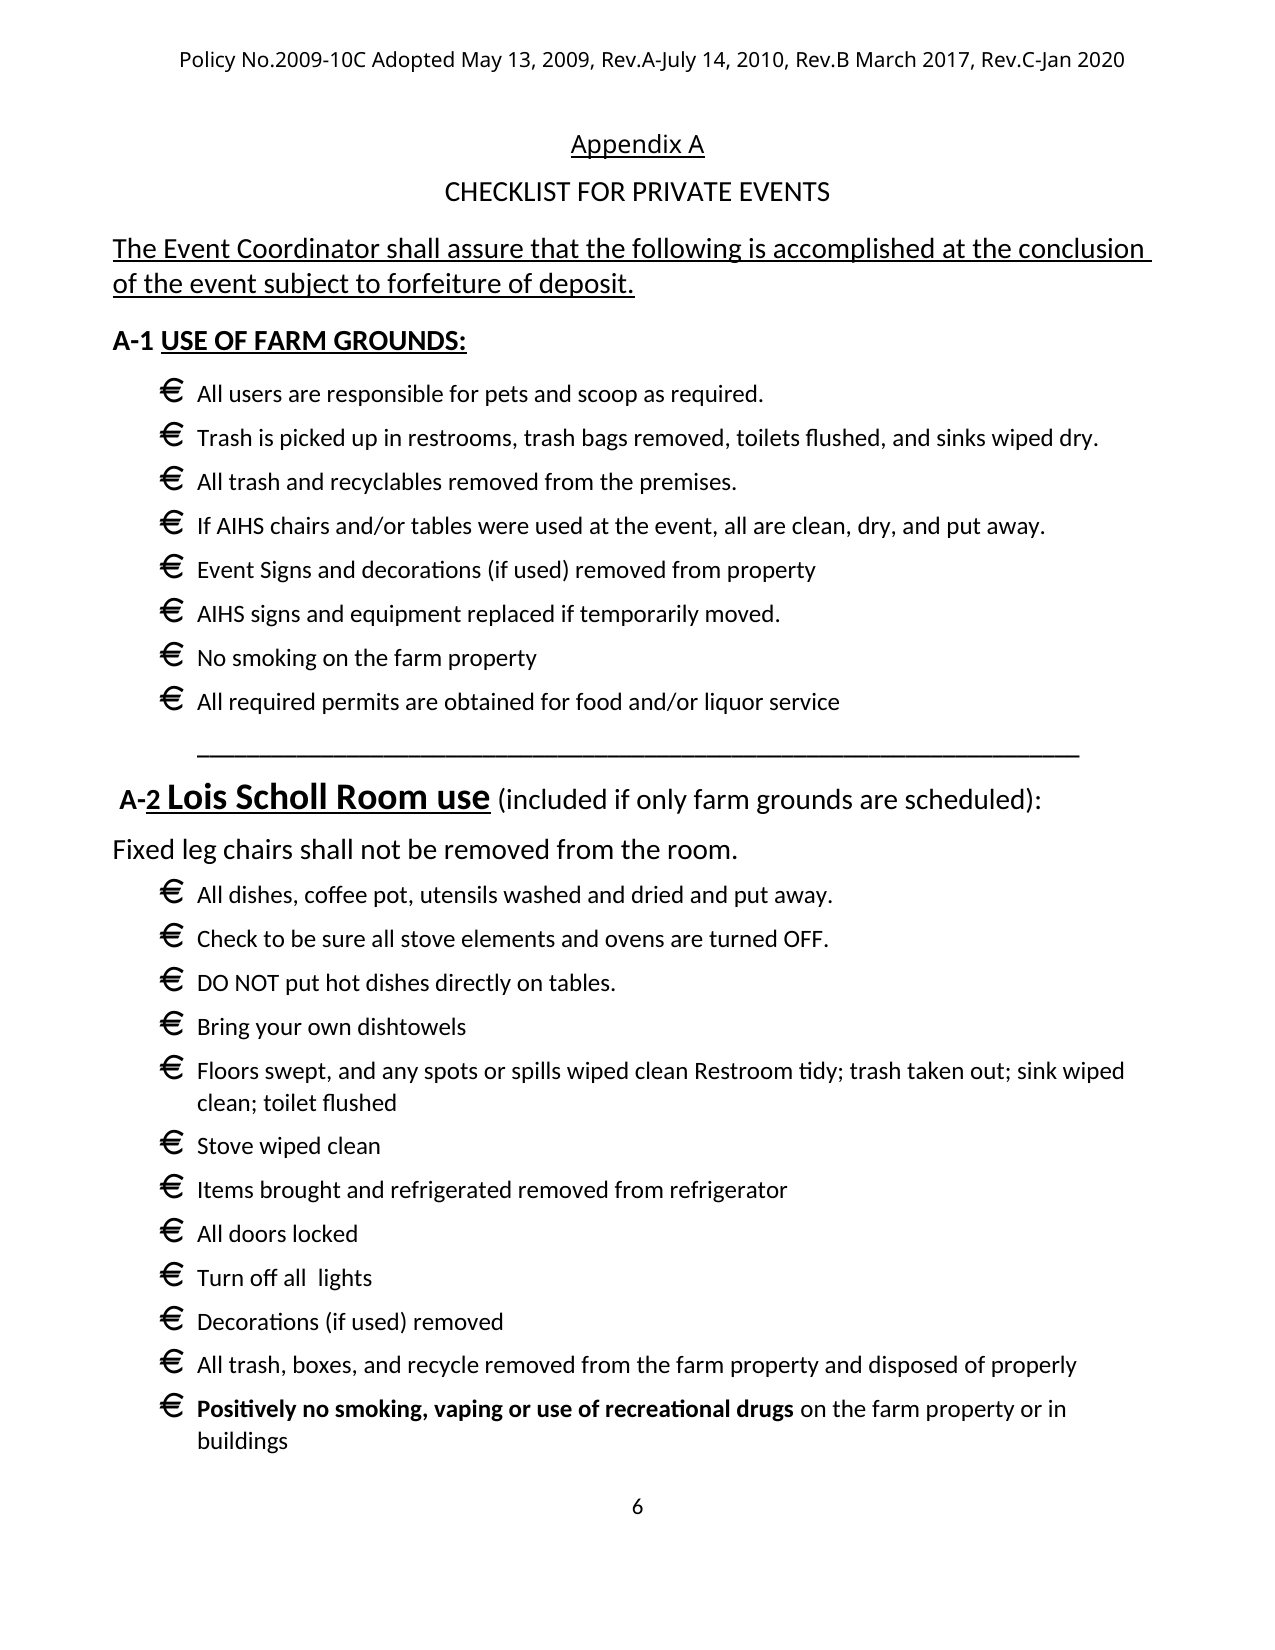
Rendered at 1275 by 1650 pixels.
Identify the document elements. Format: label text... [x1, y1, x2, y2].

text DO NOT put hot dishes directly on tables. [159, 967, 1162, 999]
list _______________________________________________________________________ [197, 730, 1162, 761]
text Event Signs and decorations (if used) removed from property [159, 554, 1162, 586]
text Check to be sure all stove elements and ovens are turned OFF. [159, 923, 1162, 955]
text Floors swept, and any spots or spills wiped clean Restroom tidy; trash taken out; sink wiped clean; toilet flushed [159, 1055, 1162, 1117]
text Appendix A [112, 127, 1162, 161]
text Stove wiped clean [159, 1130, 1162, 1161]
text All trash and recyclables removed from the premises. [159, 466, 1162, 498]
text All users are responsible for pets and scoop as required. [159, 378, 1162, 410]
list A-2 Lois Scholl Room use (included if only farm grounds are scheduled): [112, 773, 1162, 819]
text A-1 USE OF FARM GROUNDS: [112, 322, 1162, 358]
text Trash is picked up in restrooms, trash bags removed, toilets flushed, and sinks wiped dry. [159, 422, 1162, 454]
text Turn off all lights [159, 1262, 1162, 1293]
text Bring your own dishtowels [159, 1011, 1162, 1043]
text All dishes, coffee pot, utensils washed and dried and put away. [159, 879, 1162, 911]
text No smoking on the farm property [159, 642, 1162, 674]
text Positively no smoking, vaping or use of recreational drugs on the farm property or in buildings [159, 1394, 1162, 1456]
text AIHS signs and equipment replaced if temporarily moved. [159, 598, 1162, 630]
text The Event Coordinator shall assure that the following is accomplished at the conclusion of the event subject to forfeiture of deposit. [112, 230, 1162, 301]
text Decorations (if used) removed [159, 1306, 1162, 1337]
text If AIHS chairs and/or tables were used at the event, all are clean, dry, and put away. [159, 510, 1162, 542]
text All trash, boxes, and recycle removed from the farm property and disposed of properly [159, 1350, 1162, 1381]
text Items brought and refrigerated removed from refrigerator [159, 1174, 1162, 1205]
list Fixed leg chairs shall not be removed from the room. [112, 831, 1162, 867]
text CHECKLIST FOR PRIVATE EVENTS [112, 173, 1162, 209]
text All doors locked [159, 1218, 1162, 1249]
text All required permits are obtained for food and/or liquor service [159, 686, 1162, 718]
